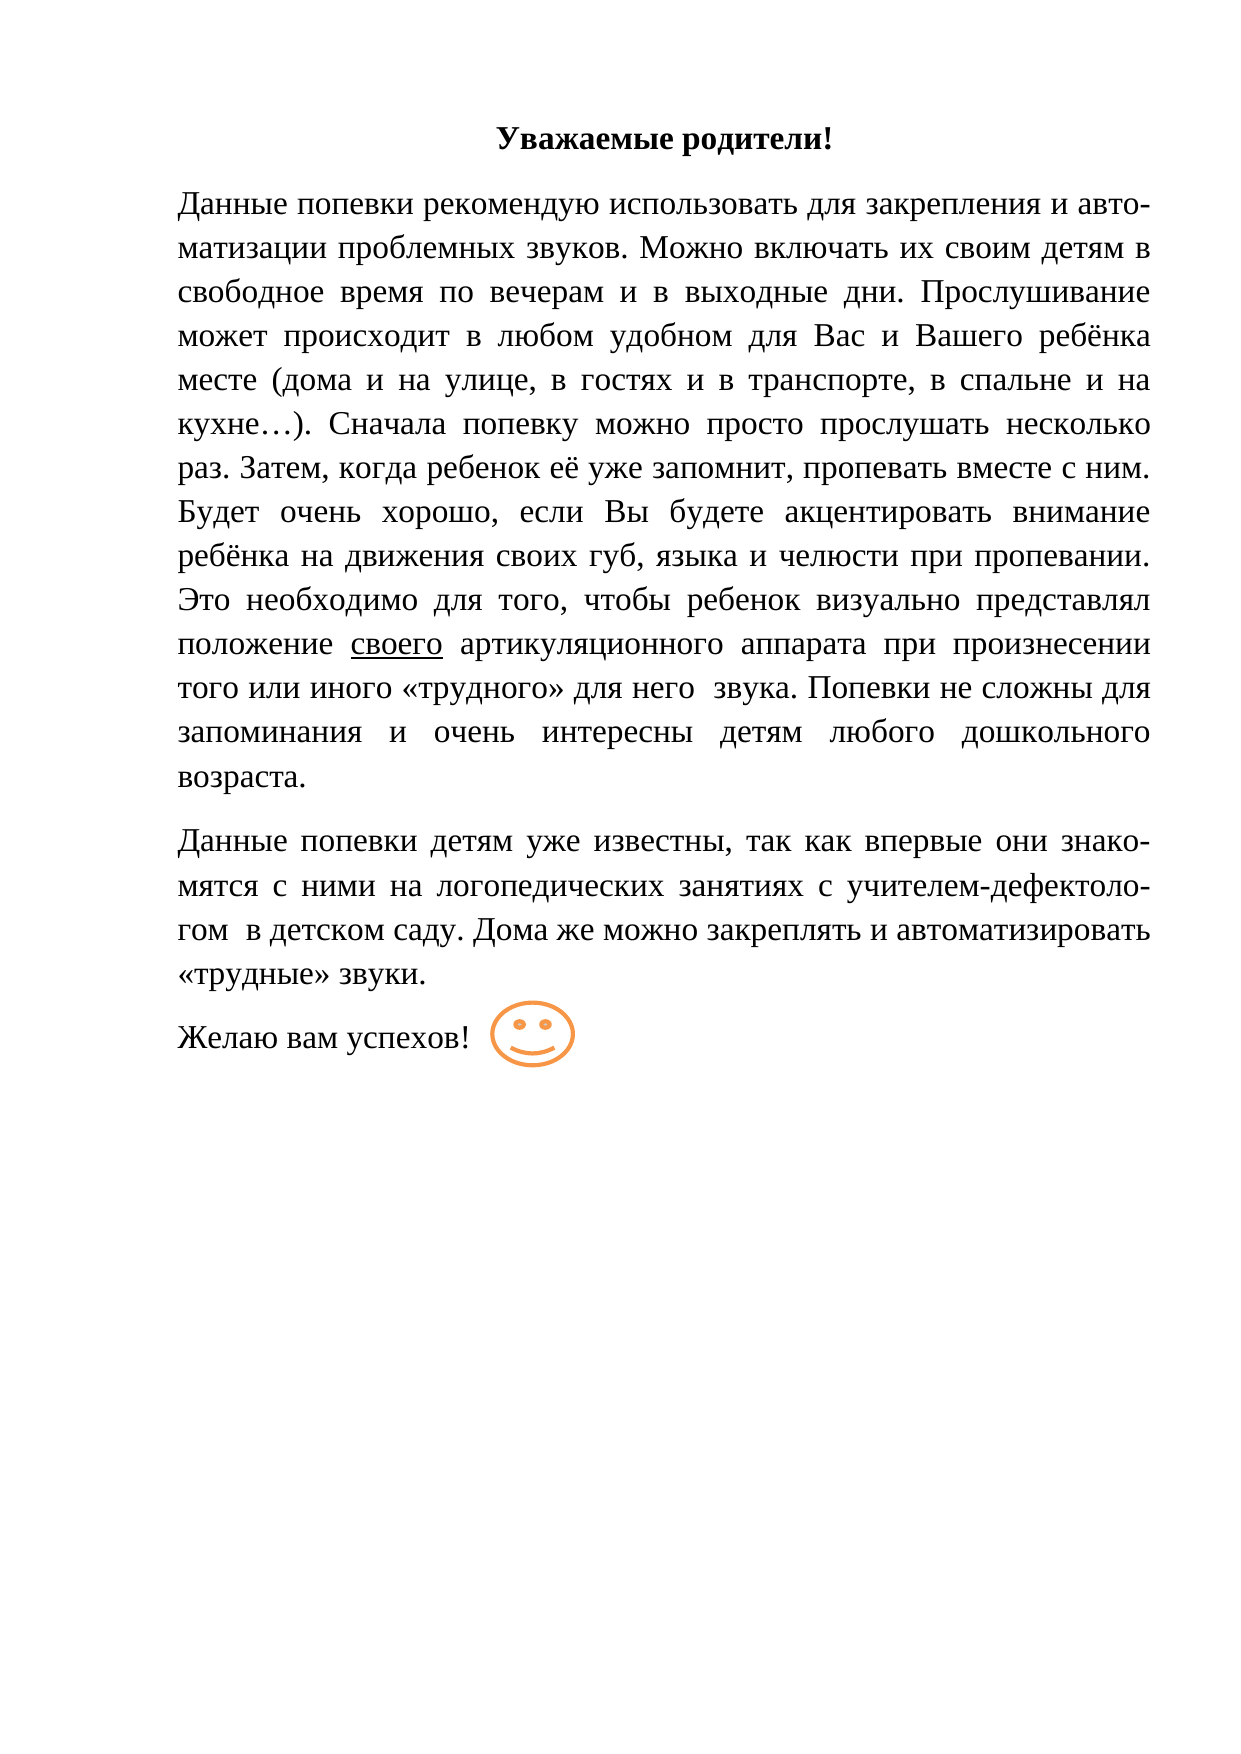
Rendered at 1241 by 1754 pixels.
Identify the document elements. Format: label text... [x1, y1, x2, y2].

text Уважаемые родители! [177, 118, 1152, 156]
text Данные попевки рекомендую использовать для закрепления и авто-матизации проблемных звуков. Можно включать их своим детям в свободное время по вечерам и в выходные дни. Прослушивание может происходит в любом удобном для Вас и Вашего ребёнка месте (дома и на улице, в гостях и в транспорте, в спальне и на кухне…). Сначала попевку можно просто прослушать несколько раз. Затем, когда ребенок её уже запомнит, пропевать вместе с ним. Будет очень хорошо, если Вы будете акцентировать внимание ребёнка на движения своих губ, языка и челюсти при пропевании. Это необходимо для того, чтобы ребенок визуально представлял положение своего артикуляционного аппарата при произнесении того или иного «трудного» для него звука. Попевки не сложны для запоминания и очень интересны детям любого дошкольного возраста. [177, 183, 1152, 794]
text Данные попевки детям уже известны, так как впервые они знако-мятся с ними на логопедических занятиях с учителем-дефектоло-гом в детском саду. Дома же можно закреплять и автоматизировать «трудные» звуки. [177, 821, 1152, 991]
text Желаю вам успехов! [566, 1018, 1152, 1056]
text Желаю вам успехов! [177, 1018, 499, 1056]
